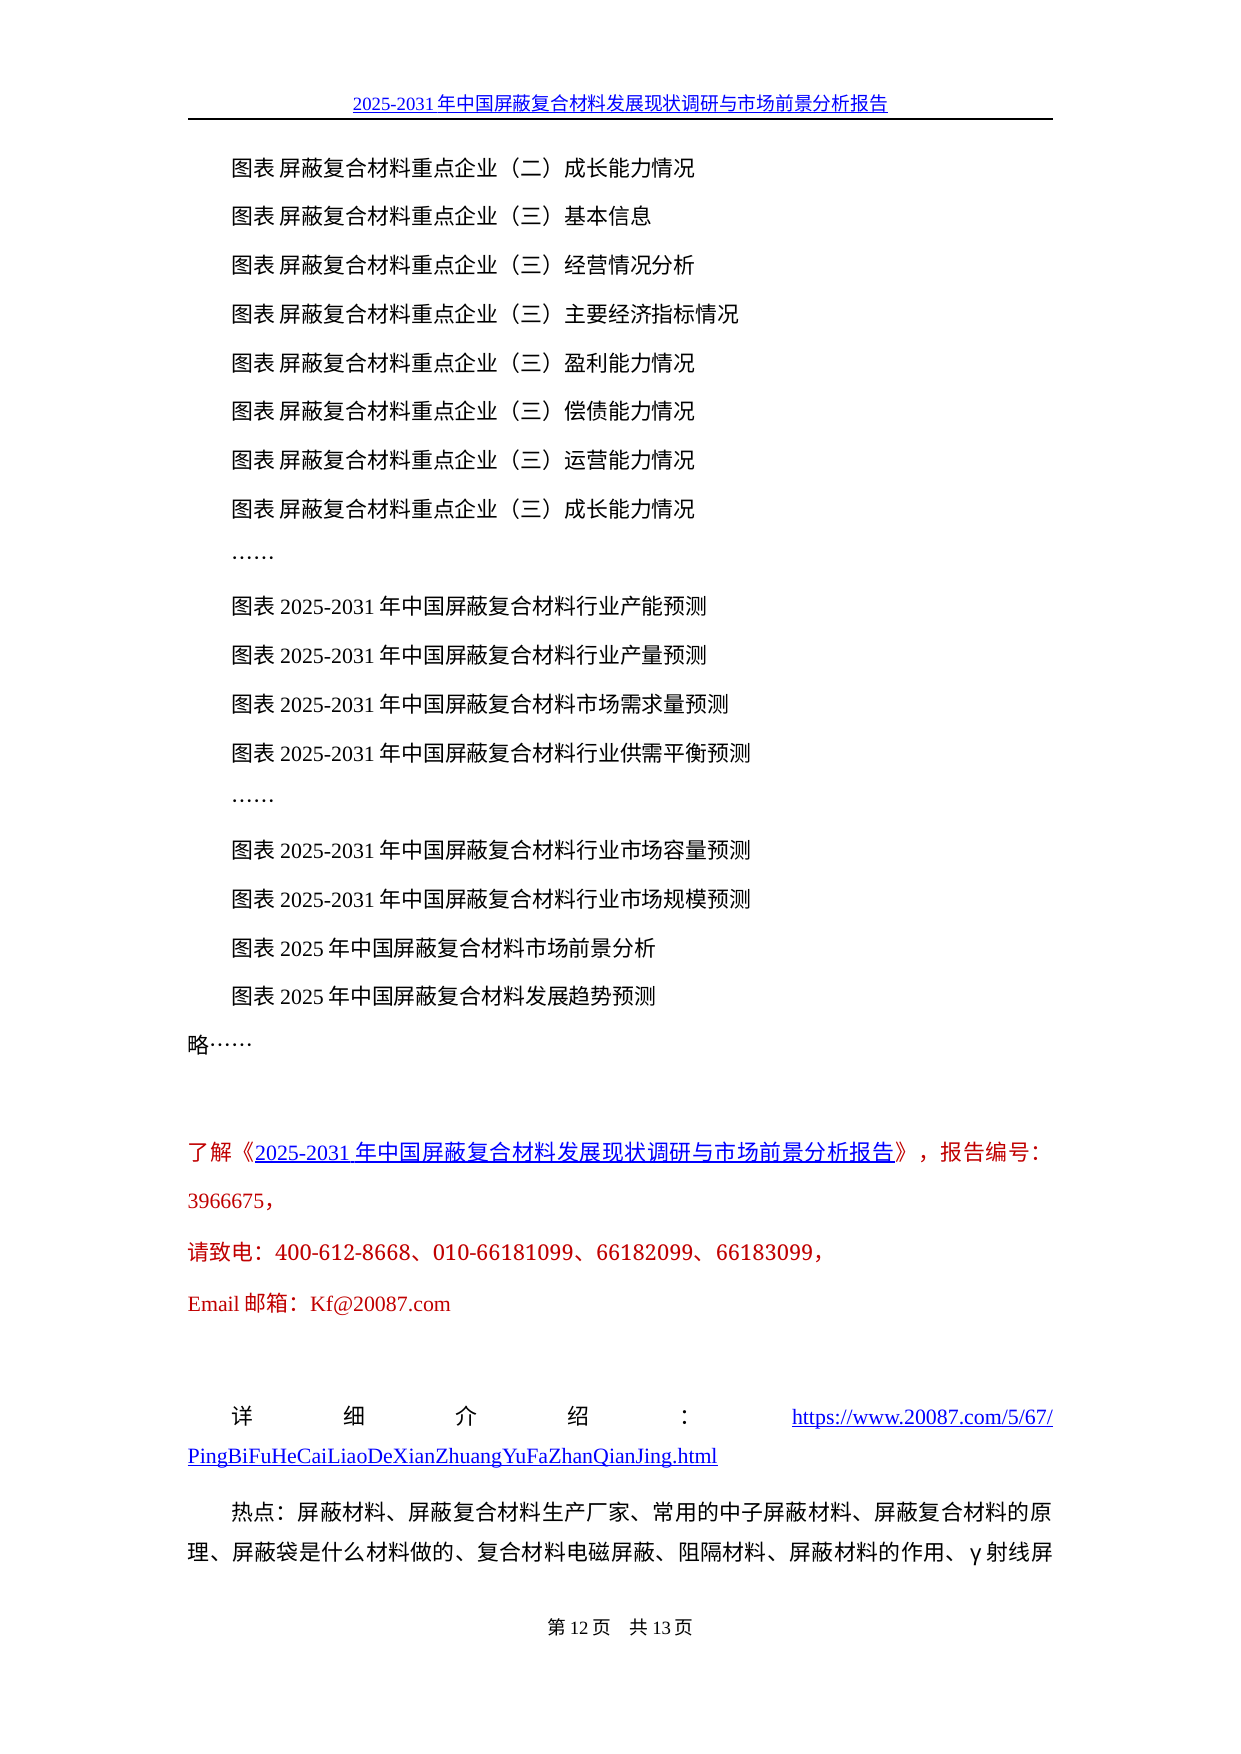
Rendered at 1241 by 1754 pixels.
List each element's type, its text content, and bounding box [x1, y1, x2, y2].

text 请致电：400-612-8668、010-66181099、66182099、66183099， [187, 1234, 1053, 1267]
text 了解《2025-2031年中国屏蔽复合材料发展现状调研与市场前景分析报告》，报告编号：3966675， [187, 1134, 1053, 1215]
text 详细介绍：https://www.20087.com/5/67/PingBiFuHeCaiLiaoDeXianZhuangYuFaZhanQianJing.html [187, 1399, 1053, 1472]
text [187, 1494, 1053, 1568]
text Email邮箱：Kf@20087.com [187, 1286, 1053, 1318]
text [187, 150, 1053, 1060]
